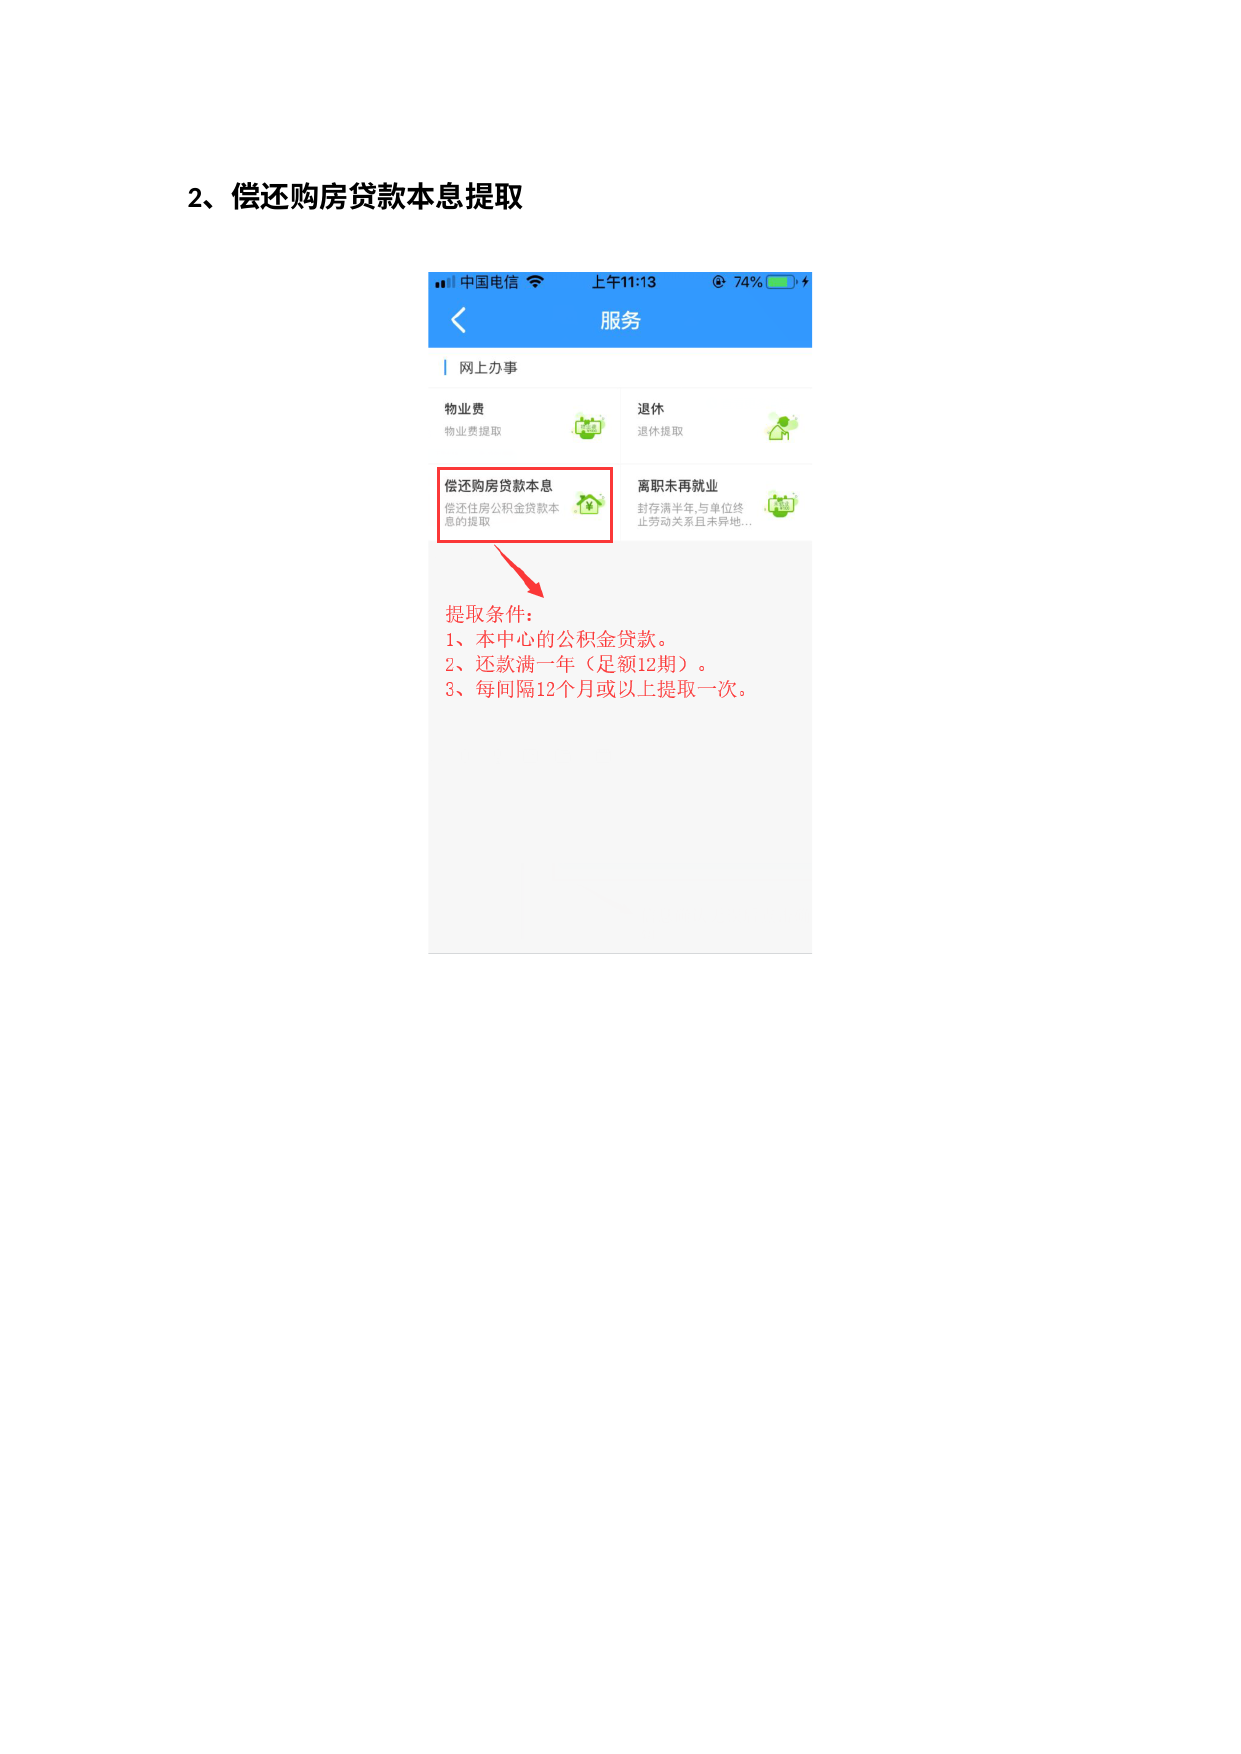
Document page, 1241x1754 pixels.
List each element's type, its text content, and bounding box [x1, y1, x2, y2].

subtitle 2、偿还购房贷款本息提取 [187, 162, 1053, 227]
picture [428, 272, 813, 954]
